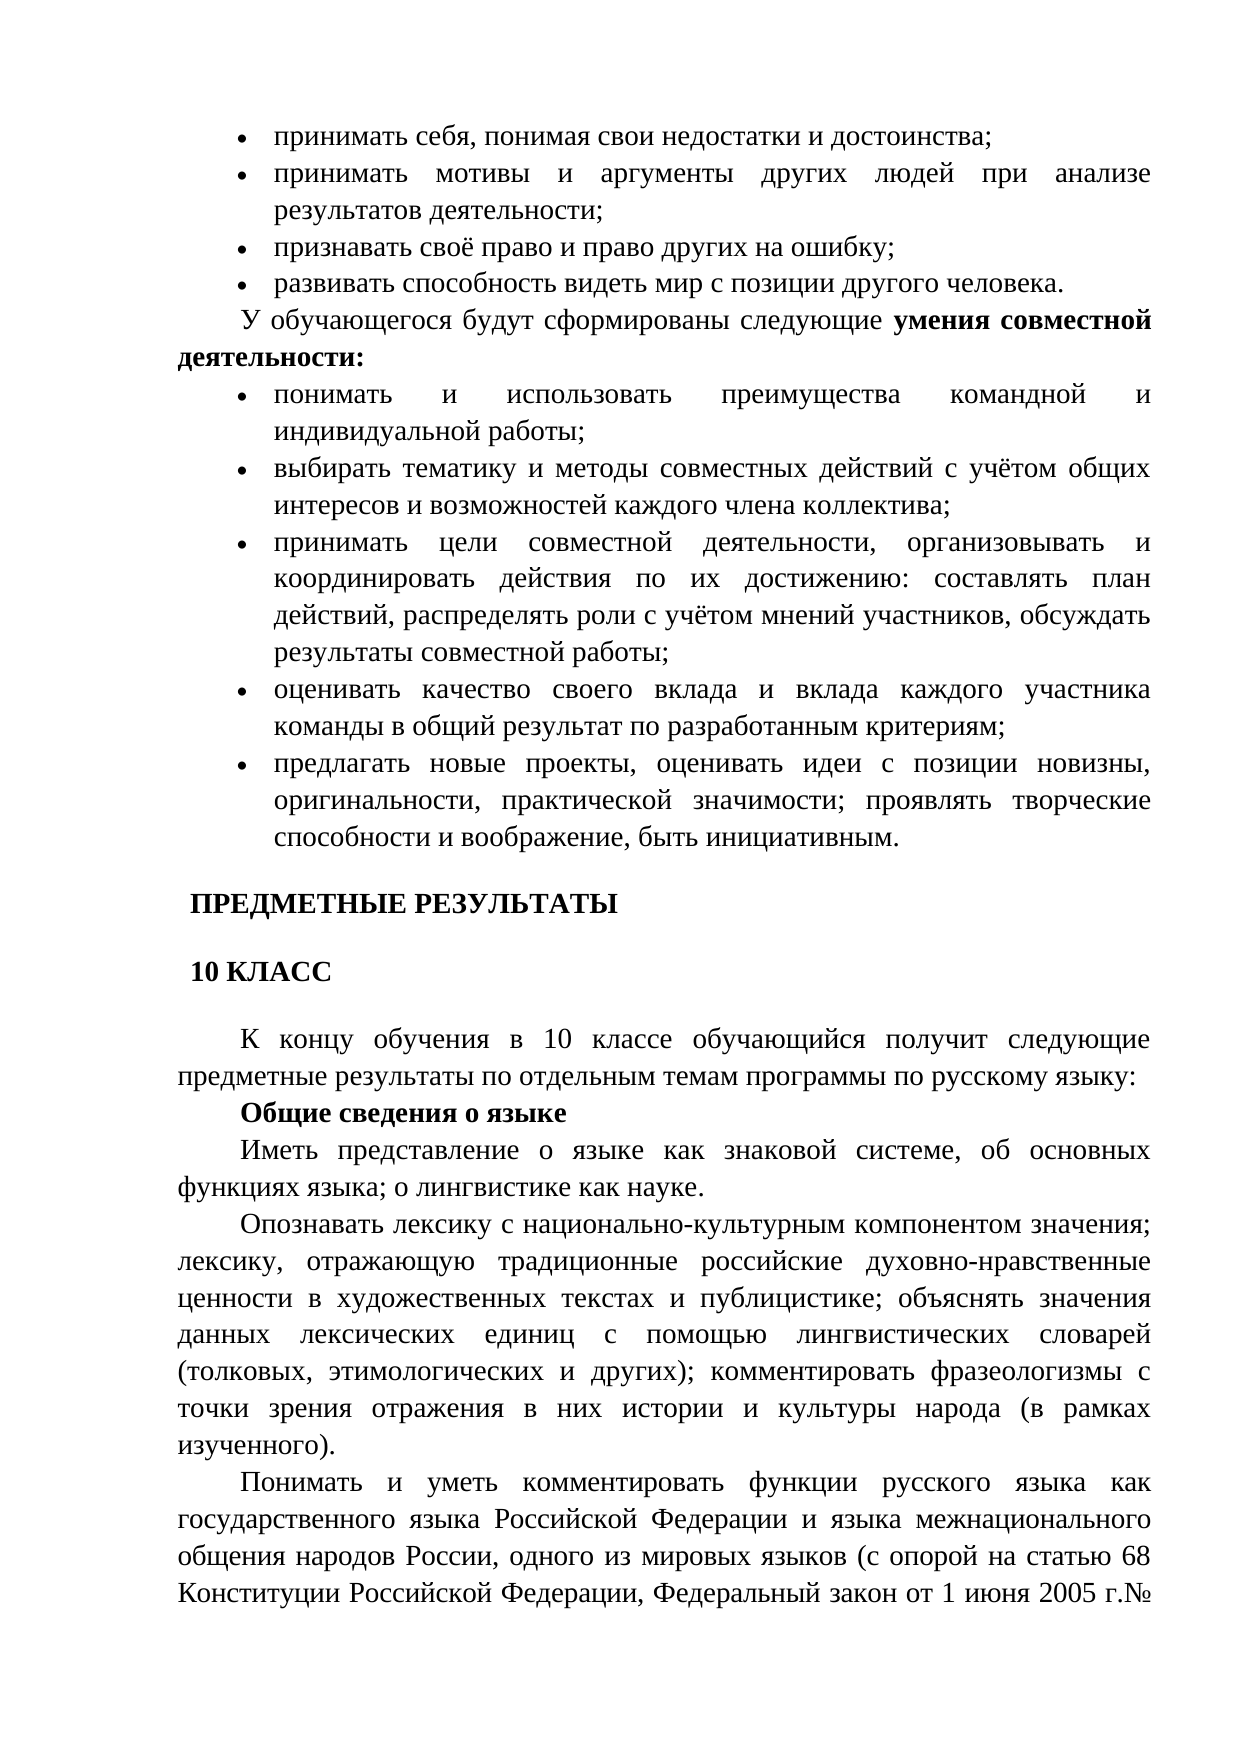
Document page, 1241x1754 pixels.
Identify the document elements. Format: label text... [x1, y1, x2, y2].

list предлагать новые проекты, оценивать идеи с позиции новизны, оригинальности, практической значимости; проявлять творческие способности и воображение, быть инициативным. [236, 745, 1152, 852]
text 10 КЛАСС [190, 954, 1152, 987]
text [177, 1464, 1152, 1608]
text К концу обучения в 10 классе обучающийся получит следующие предметные результаты по отдельным темам программы по русскому языку: [177, 1022, 1152, 1092]
text Иметь представление о языке как знаковой системе, об основных функциях языка; о лингвистике как науке. [177, 1132, 1152, 1203]
list принимать себя, понимая свои недостатки и достоинства; [236, 118, 1152, 152]
list оценивать качество своего вклада и вклада каждого участника команды в общий результат по разработанным критериям; [236, 671, 1152, 742]
text Общие сведения о языке [177, 1095, 1152, 1129]
text ПРЕДМЕТНЫЕ РЕЗУЛЬТАТЫ [190, 886, 1152, 920]
text Опознавать лексику с национально-культурным компонентом значения; лексику, отражающую традиционные российские духовно-нравственные ценности в художественных текстах и публицистике; объяснять значения данных лексических единиц с помощью лингвистических словарей (толковых, этимологических и других); комментировать фразеологизмы с точки зрения отражения в них истории и культуры народа (в рамках изученного). [177, 1206, 1152, 1461]
list принимать мотивы и аргументы других людей при анализе результатов деятельности; [236, 155, 1152, 225]
text У обучающегося будут сформированы следующие умения совместной деятельности: [177, 302, 1152, 373]
list понимать и использовать преимущества командной и индивидуальной работы; [236, 376, 1152, 447]
list выбирать тематику и методы совместных действий с учётом общих интересов и возможностей каждого члена коллектива; [236, 450, 1152, 520]
list развивать способность видеть мир с позиции другого человека. [236, 266, 1152, 299]
list признавать своё право и право других на ошибку; [236, 229, 1152, 262]
list принимать цели совместной деятельности, организовывать и координировать действия по их достижению: составлять план действий, распределять роли с учётом мнений участников, обсуждать результаты совместной работы; [236, 524, 1152, 668]
